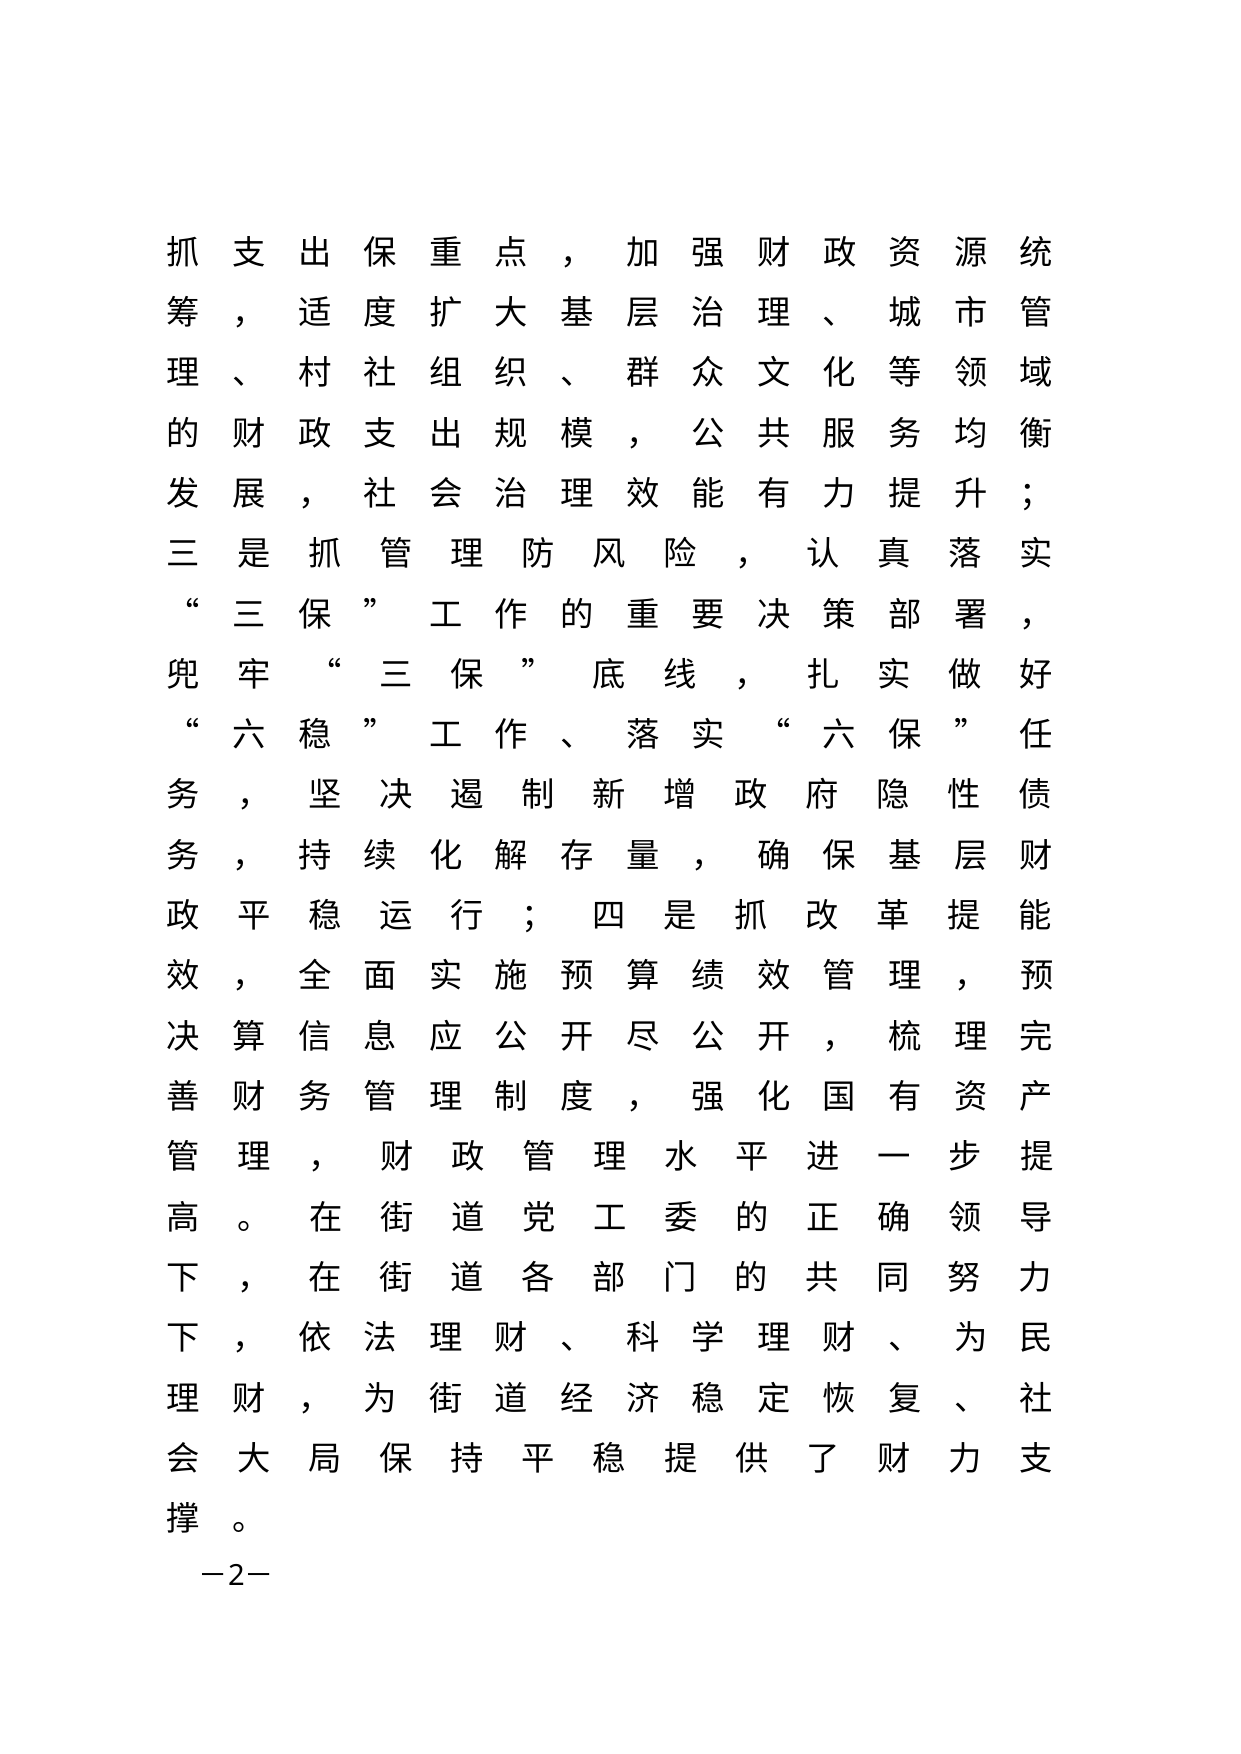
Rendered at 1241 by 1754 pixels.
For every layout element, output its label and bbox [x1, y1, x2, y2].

text [167, 219, 1085, 1546]
